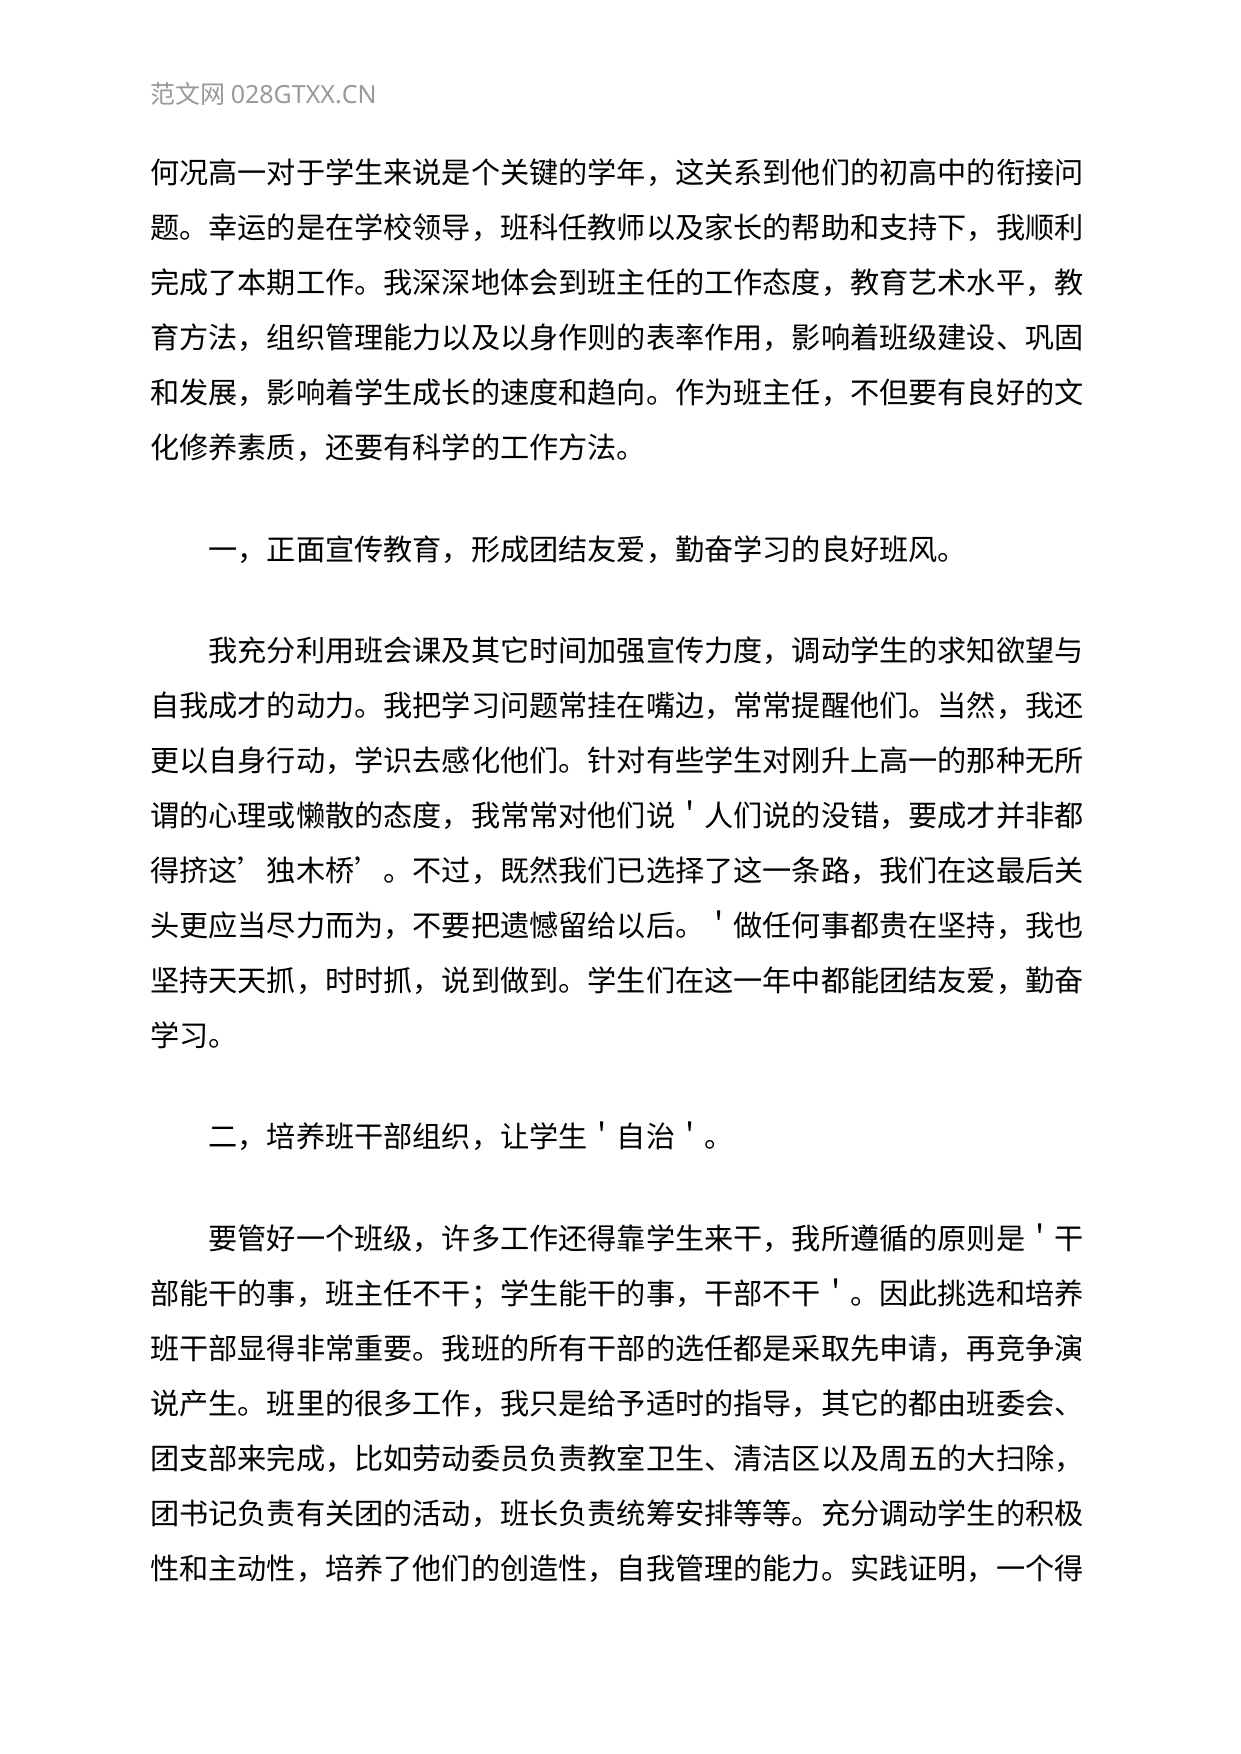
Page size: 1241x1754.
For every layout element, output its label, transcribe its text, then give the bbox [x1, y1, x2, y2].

text 二，培养班干部组织，让学生＇自治＇。 [150, 1114, 1090, 1156]
text 我充分利用班会课及其它时间加强宣传力度，调动学生的求知欲望与自我成才的动力。我把学习问题常挂在嘴边，常常提醒他们。当然，我还更以自身行动，学识去感化他们。针对有些学生对刚升上高一的那种无所谓的心理或懒散的态度，我常常对他们说＇人们说的没错，要成才并非都得挤这’独木桥’。不过，既然我们已选择了这一条路，我们在这最后关头更应当尽力而为，不要把遗憾留给以后。＇做任何事都贵在坚持，我也坚持天天抓，时时抓，说到做到。学生们在这一年中都能团结友爱，勤奋学习。 [150, 628, 1090, 1054]
text 一，正面宣传教育，形成团结友爱，勤奋学习的良好班风。 [150, 526, 1090, 568]
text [150, 150, 1090, 467]
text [150, 1216, 1090, 1587]
